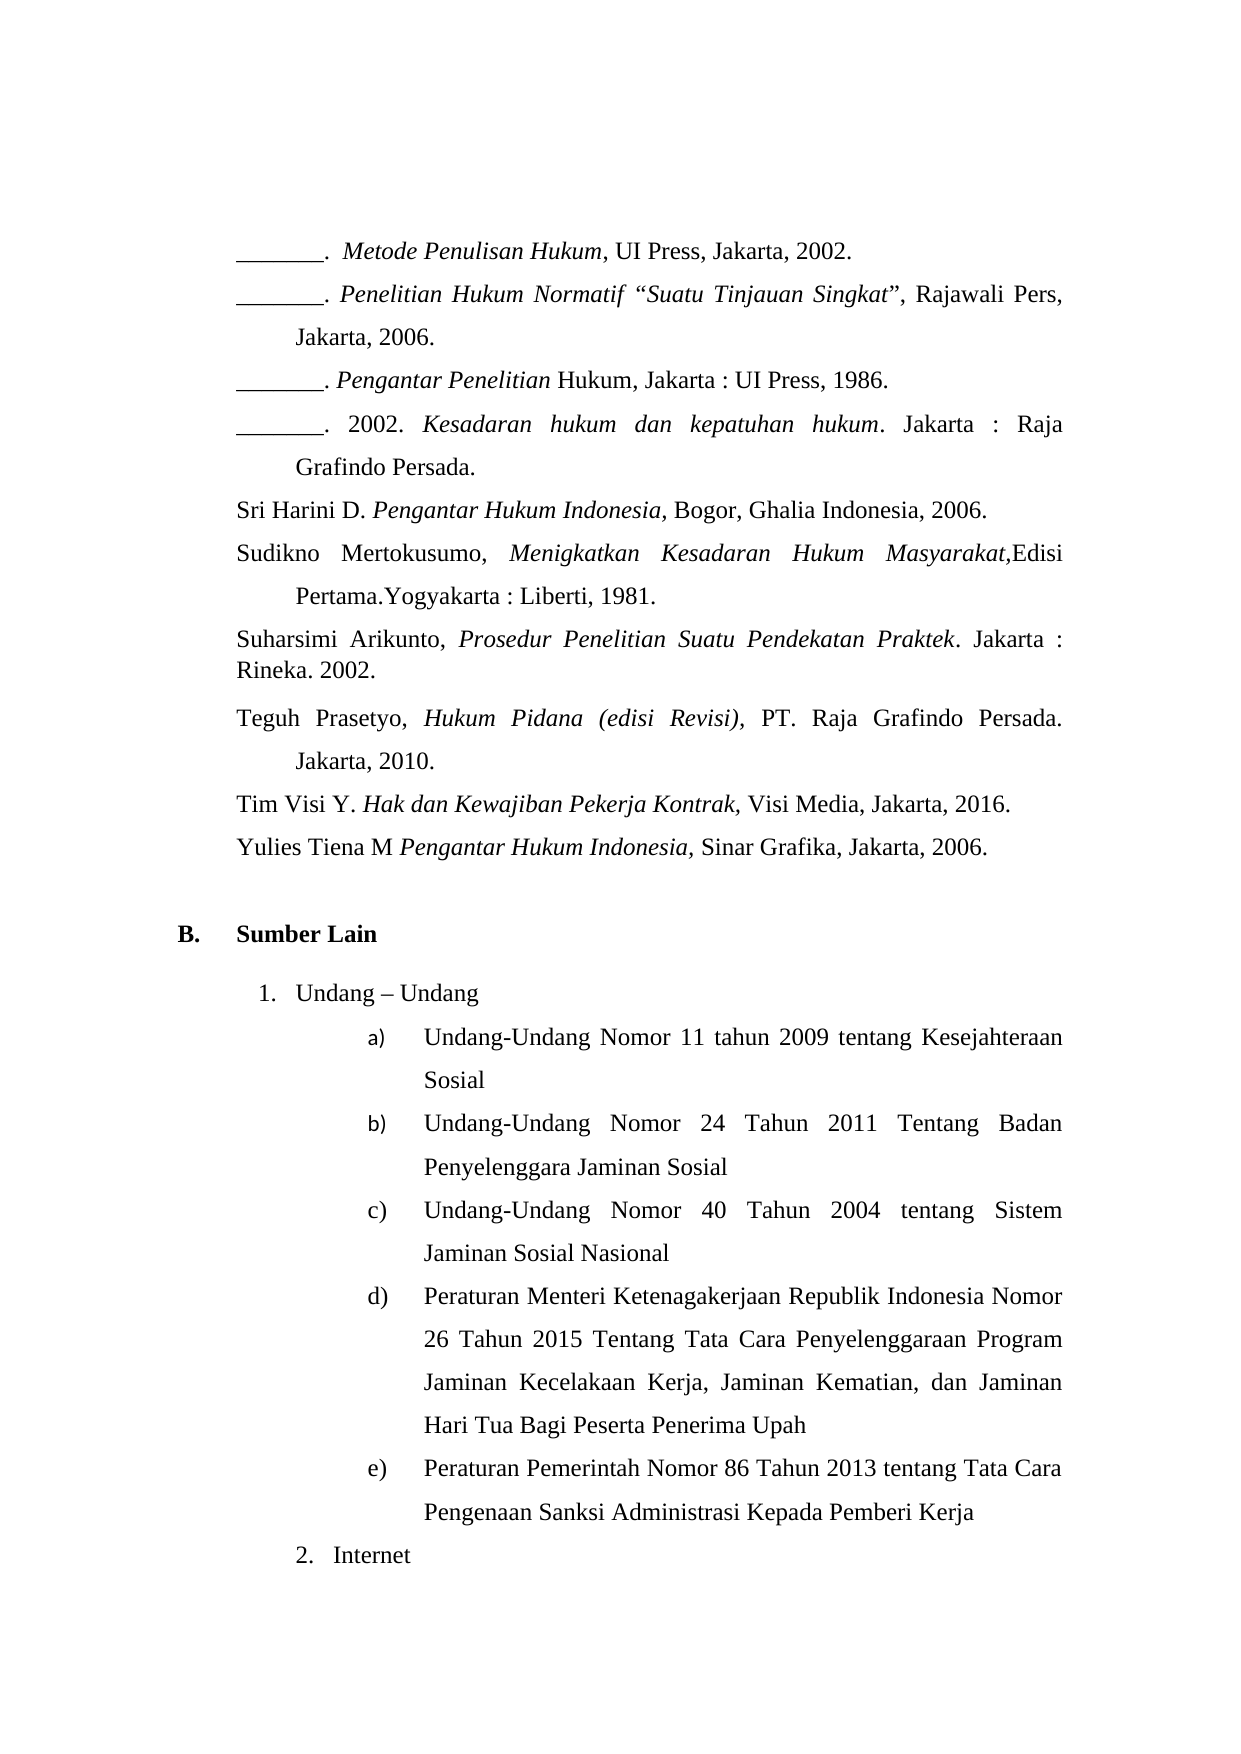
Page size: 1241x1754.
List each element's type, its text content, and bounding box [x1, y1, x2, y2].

list Undang-Undang Nomor 40 Tahun 2004 tentang Sistem Jaminan Sosial Nasional [367, 1195, 1063, 1267]
text Suharsimi Arikunto, Prosedur Penelitian Suatu Pendekatan Praktek. Jakarta : Rineka. 2002. [236, 624, 1063, 684]
text Sudikno Mertokusumo, Menigkatkan Kesadaran Hukum Masyarakat,Edisi Pertama.Yogyakarta : Liberti, 1981. [236, 538, 1063, 610]
list Internet [295, 1540, 1063, 1568]
list Peraturan Menteri Ketenagakerjaan Republik Indonesia Nomor 26 Tahun 2015 Tentang Tata Cara Penyelenggaraan Program Jaminan Kecelakaan Kerja, Jaminan Kematian, dan Jaminan Hari Tua Bagi Peserta Penerima Upah [367, 1281, 1063, 1439]
text _______. Pengantar Penelitian Hukum, Jakarta : UI Press, 1986. [236, 366, 1063, 394]
list Peraturan Pemerintah Nomor 86 Tahun 2013 tentang Tata Cara Pengenaan Sanksi Administrasi Kepada Pemberi Kerja [367, 1453, 1063, 1525]
text Yulies Tiena M Pengantar Hukum Indonesia, Sinar Grafika, Jakarta, 2006. [236, 832, 1063, 861]
list Undang-Undang Nomor 11 tahun 2009 tentang Kesejahteraan Sosial [367, 1022, 1063, 1094]
text Sri Harini D. Pengantar Hukum Indonesia, Bogor, Ghalia Indonesia, 2006. [236, 495, 1063, 524]
list Undang-Undang Nomor 24 Tahun 2011 Tentang Badan Penyelenggara Jaminan Sosial [367, 1108, 1063, 1180]
text Tim Visi Y. Hak dan Kewajiban Pekerja Kontrak, Visi Media, Jakarta, 2016. [236, 789, 1063, 818]
text _______. Penelitian Hukum Normatif “Suatu Tinjauan Singkat”, Rajawali Pers, Jakarta, 2006. [236, 279, 1063, 351]
list Sumber Lain [177, 919, 1063, 947]
text _______. Metode Penulisan Hukum, UI Press, Jakarta, 2002. [236, 236, 1063, 265]
list Undang – Undang [258, 978, 1063, 1007]
text Teguh Prasetyo, Hukum Pidana (edisi Revisi), PT. Raja Grafindo Persada. Jakarta, 2010. [236, 703, 1063, 775]
text _______. 2002. Kesadaran hukum dan kepatuhan hukum. Jakarta : Raja Grafindo Persada. [236, 409, 1063, 481]
